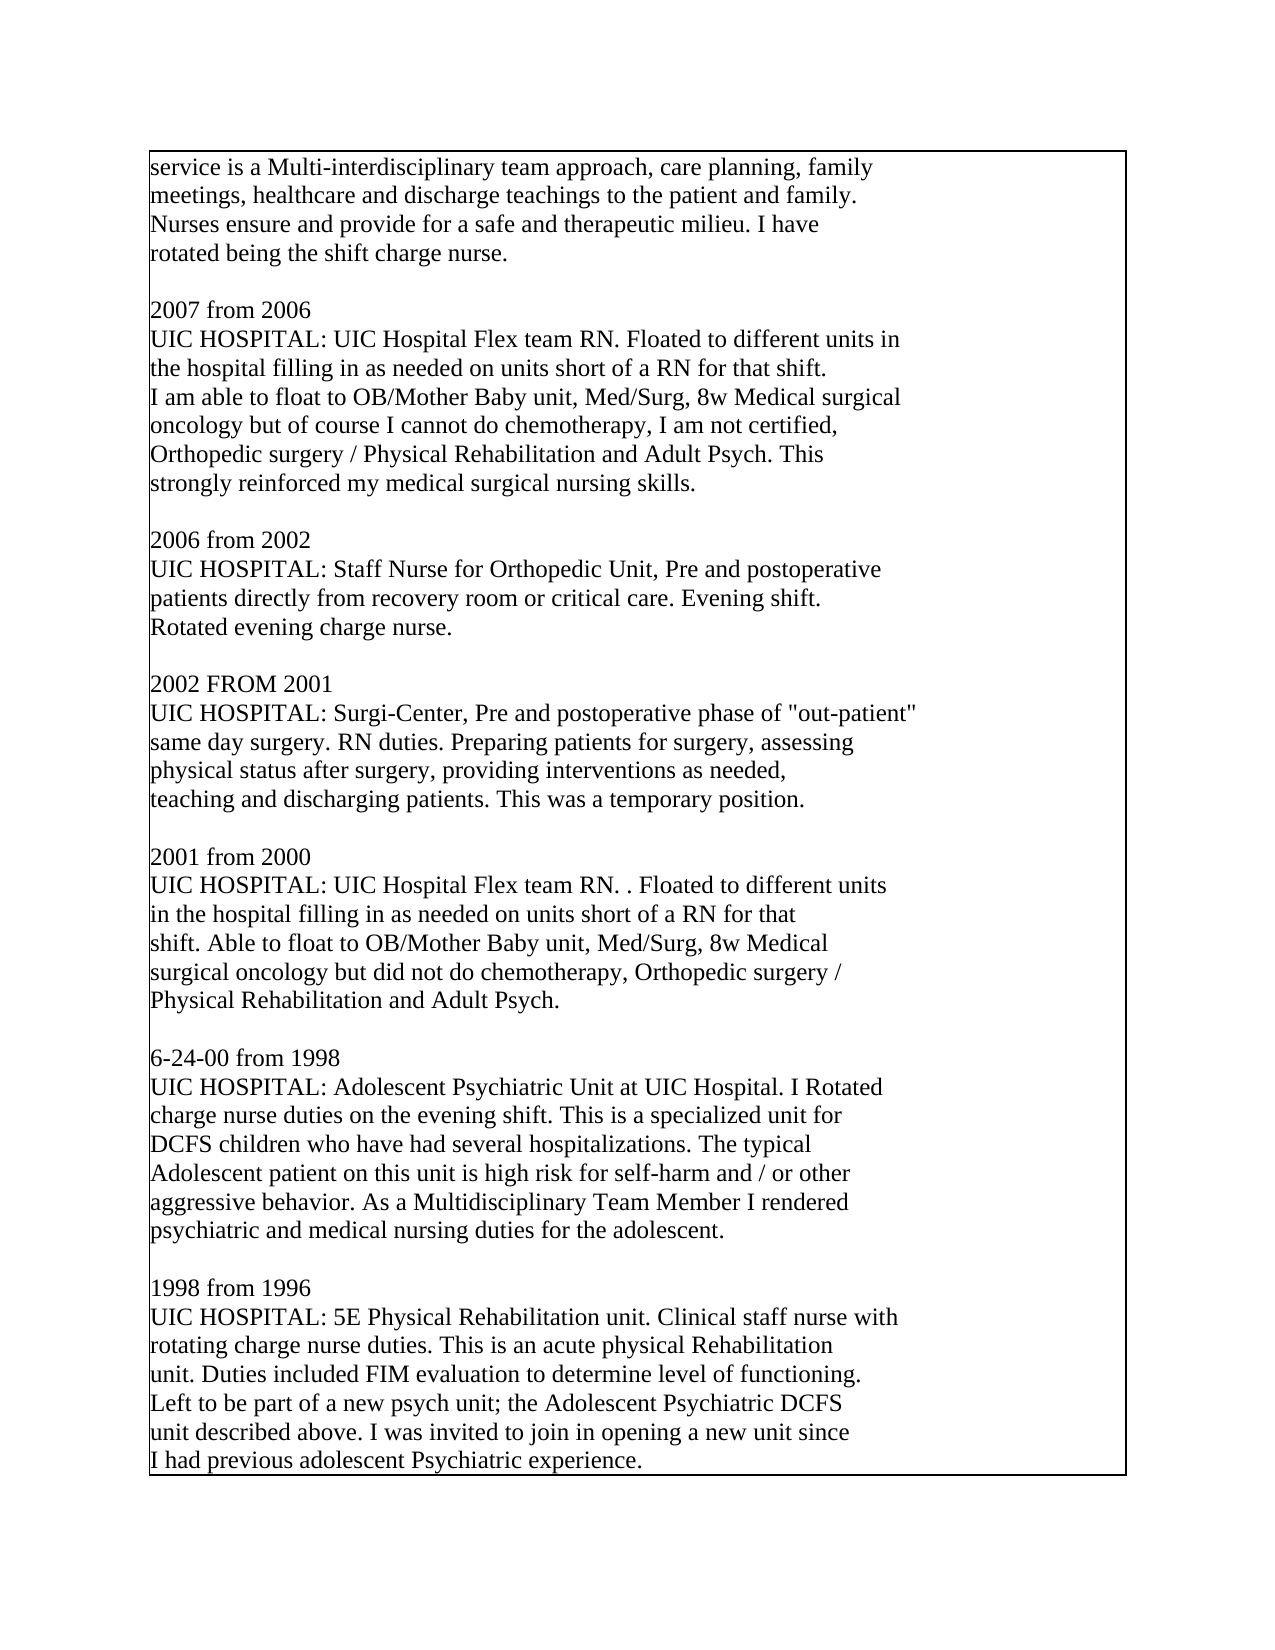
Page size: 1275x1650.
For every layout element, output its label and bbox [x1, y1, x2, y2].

table_header [150, 152, 1125, 1474]
